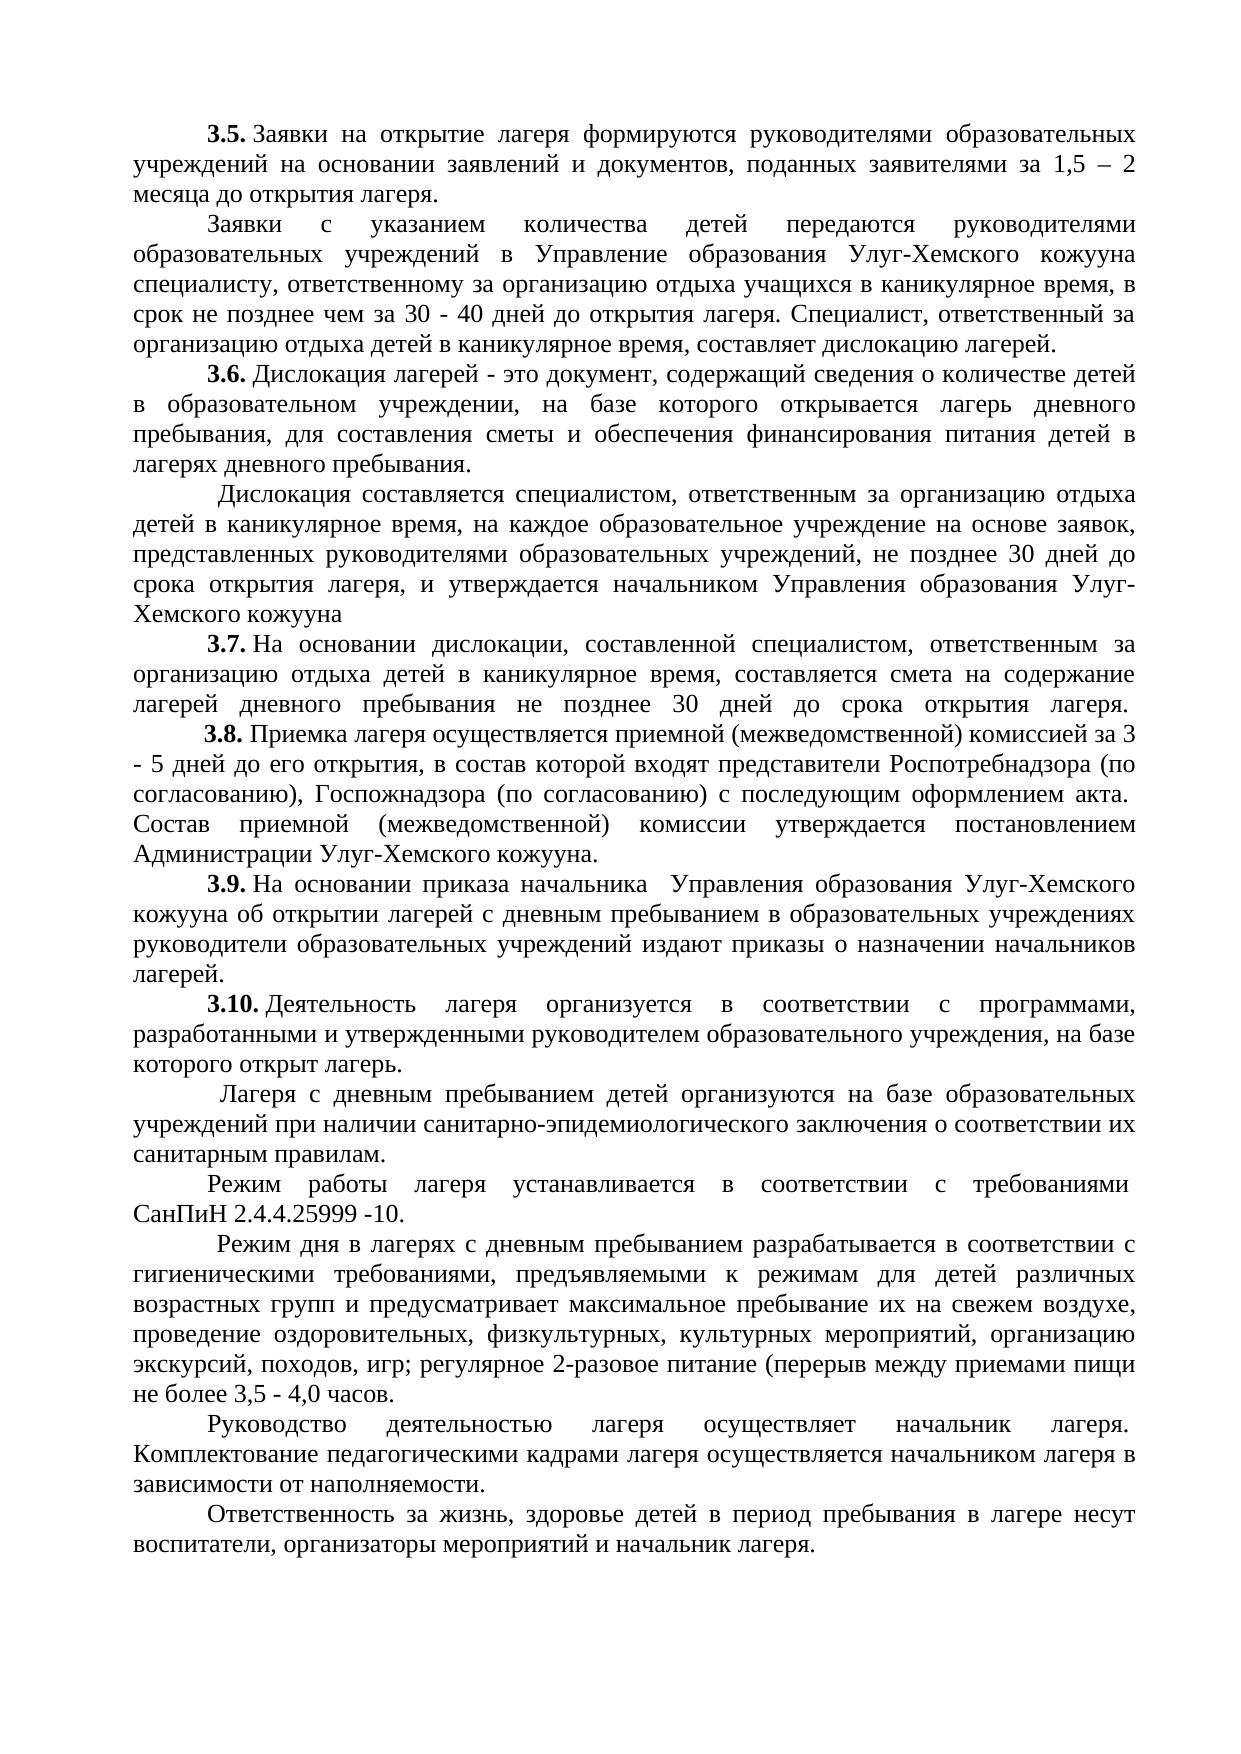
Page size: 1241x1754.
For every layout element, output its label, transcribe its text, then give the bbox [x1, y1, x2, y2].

text 3.7. На основании дислокации, составленной специалистом, ответственным за организацию отдыха детей в каникулярное время, составляется смета на содержание лагерей дневного пребывания не позднее 30 дней до срока открытия лагеря. 3.8. Приемка лагеря осуществляется приемной (межведомственной) комиссией за 3 - 5 дней до его открытия, в состав которой входят представители Роспотребнадзора (по согласованию), Госпожнадзора (по согласованию) с последующим оформлением акта. Состав приемной (межведомственной) комиссии утверждается постановлением Администрации Улуг-Хемского кожууна. [133, 628, 1137, 868]
text Руководство деятельностью лагеря осуществляет начальник лагеря. Комплектование педагогическими кадрами лагеря осуществляется начальником лагеря в зависимости от наполняемости. [133, 1408, 1137, 1498]
text Лагеря с дневным пребыванием детей организуются на базе образовательных учреждений при наличии санитарно-эпидемиологического заключения о соответствии их санитарным правилам. [133, 1078, 1137, 1168]
text Ответственность за жизнь, здоровье детей в период пребывания в лагере несут воспитатели, организаторы мероприятий и начальник лагеря. [133, 1498, 1137, 1558]
text 3.10. Деятельность лагеря организуется в соответствии с программами, разработанными и утвержденными руководителем образовательного учреждения, на базе которого открыт лагерь. [133, 988, 1137, 1078]
text Дислокация составляется специалистом, ответственным за организацию отдыха детей в каникулярное время, на каждое образовательное учреждение на основе заявок, представленных руководителями образовательных учреждений, не позднее 30 дней до срока открытия лагеря, и утверждается начальником Управления образования Улуг-Хемского кожууна [133, 478, 1137, 628]
text 3.6. Дислокация лагерей - это документ, содержащий сведения о количестве детей в образовательном учреждении, на базе которого открывается лагерь дневного пребывания, для составления сметы и обеспечения финансирования питания детей в лагерях дневного пребывания. [133, 358, 1137, 478]
text 3.9. На основании приказа начальника Управления образования Улуг-Хемского кожууна об открытии лагерей с дневным пребыванием в образовательных учреждениях руководители образовательных учреждений издают приказы о назначении начальников лагерей. [133, 868, 1137, 988]
text Режим работы лагеря устанавливается в соответствии с требованиями СанПиН 2.4.4.25999 -10. [133, 1168, 1137, 1228]
text 3.5. Заявки на открытие лагеря формируются руководителями образовательных учреждений на основании заявлений и документов, поданных заявителями за 1,5 – 2 месяца до открытия лагеря. [133, 118, 1137, 208]
text Режим дня в лагерях с дневным пребыванием разрабатывается в соответствии с гигиеническими требованиями, предъявляемыми к режимам для детей различных возрастных групп и предусматривает максимальное пребывание их на свежем воздухе, проведение оздоровительных, физкультурных, культурных мероприятий, организацию экскурсий, походов, игр; регулярное 2-разовое питание (перерыв между приемами пищи не более 3,5 - 4,0 часов. [133, 1228, 1137, 1408]
text Заявки с указанием количества детей передаются руководителями образовательных учреждений в Управление образования Улуг-Хемского кожууна специалисту, ответственному за организацию отдыха учащихся в каникулярное время, в срок не позднее чем за 30 - 40 дней до открытия лагеря. Специалист, ответственный за организацию отдыха детей в каникулярное время, составляет дислокацию лагерей. [133, 208, 1137, 358]
